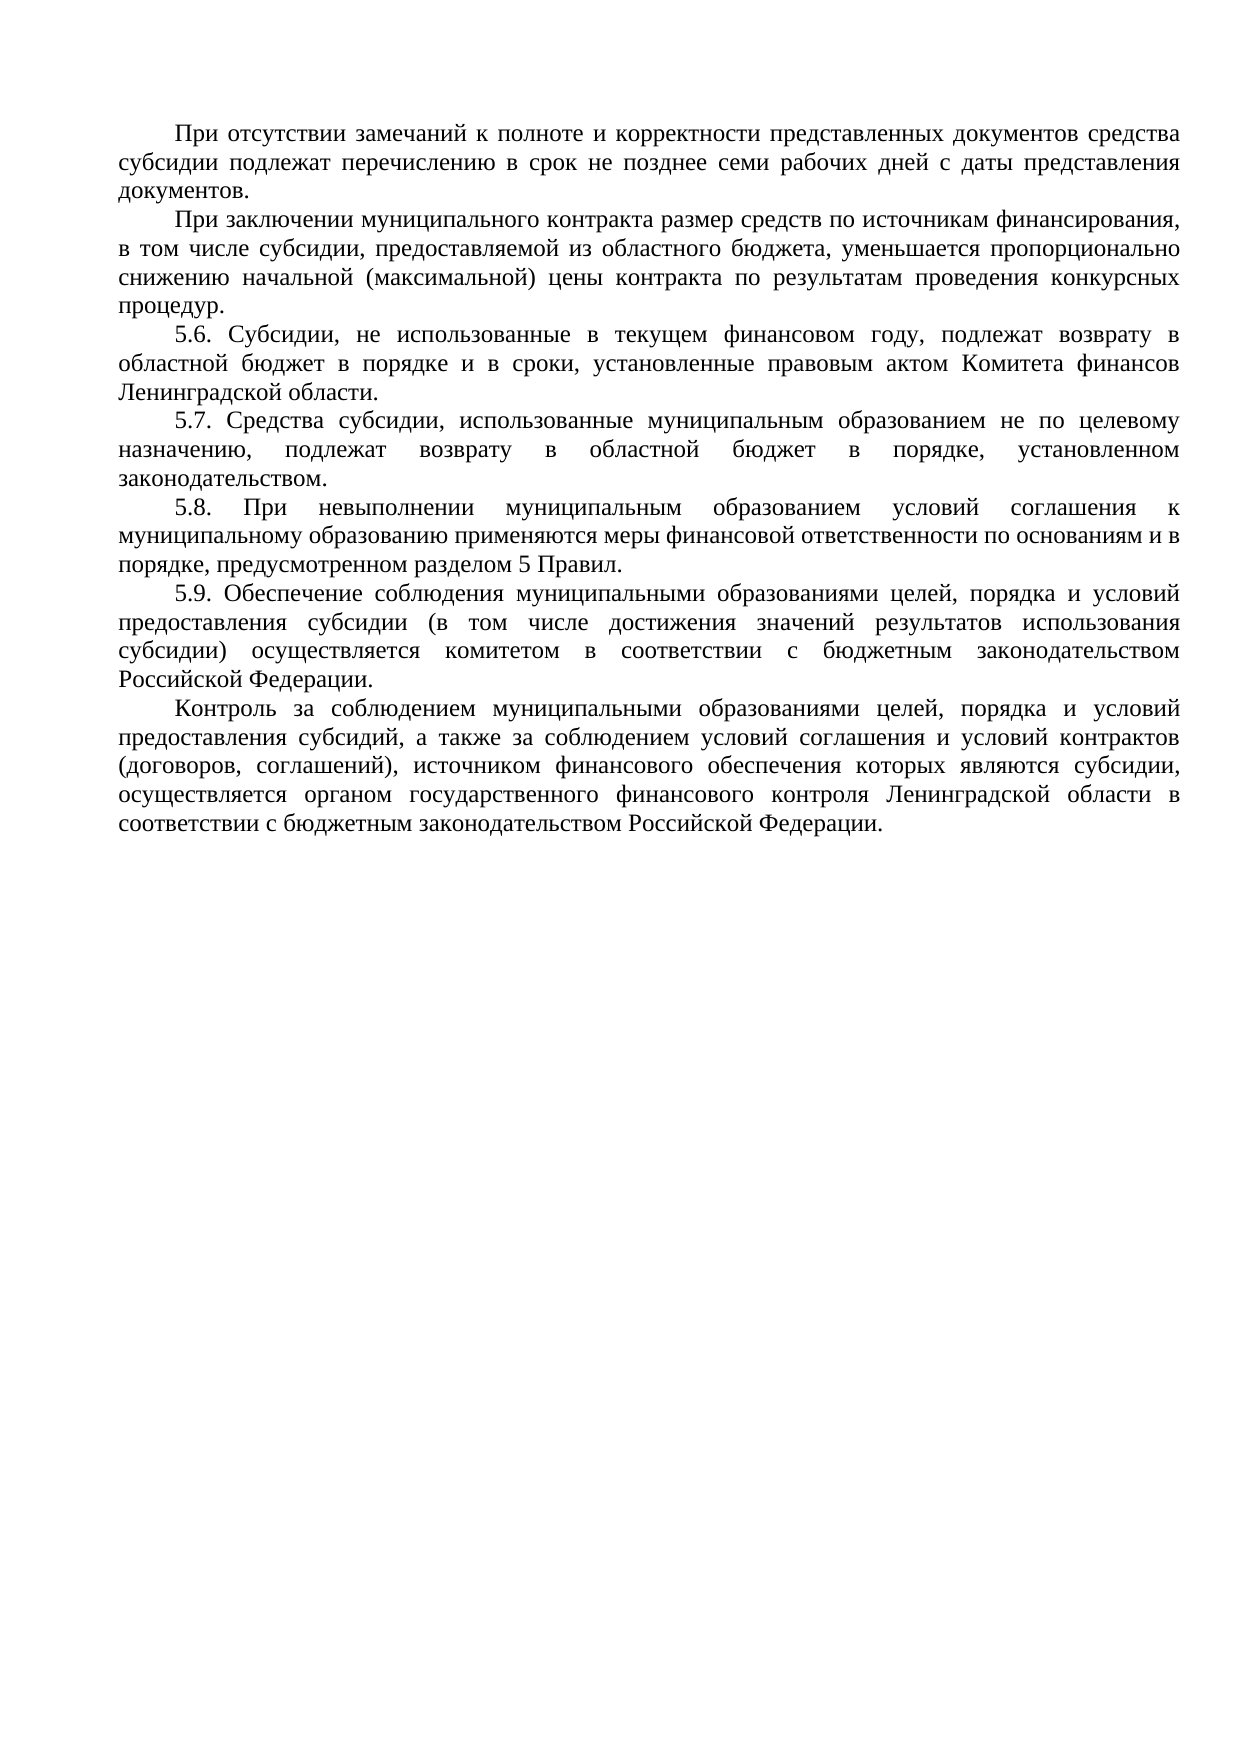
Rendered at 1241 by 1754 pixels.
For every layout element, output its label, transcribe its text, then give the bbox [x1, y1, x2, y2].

text При заключении муниципального контракта размер средств по источникам финансирования, в том числе субсидии, предоставляемой из областного бюджета, уменьшается пропорционально снижению начальной (максимальной) цены контракта по результатам проведения конкурсных процедур. [118, 204, 1181, 319]
text 5.7. Средства субсидии, использованные муниципальным образованием не по целевому назначению, подлежат возврату в областной бюджет в порядке, установленном законодательством. [118, 406, 1181, 492]
text При отсутствии замечаний к полноте и корректности представленных документов средства субсидии подлежат перечислению в срок не позднее семи рабочих дней с даты представления документов. [118, 118, 1181, 204]
text 5.6. Субсидии, не использованные в текущем финансовом году, подлежат возврату в областной бюджет в порядке и в сроки, установленные правовым актом Комитета финансов Ленинградской области. [118, 319, 1181, 406]
text 5.8. При невыполнении муниципальным образованием условий соглашения к муниципальному образованию применяются меры финансовой ответственности по основаниям и в порядке, предусмотренном разделом 5 Правил. [118, 492, 1181, 578]
text 5.9. Обеспечение соблюдения муниципальными образованиями целей, порядка и условий предоставления субсидии (в том числе достижения значений результатов использования субсидии) осуществляется комитетом в соответствии с бюджетным законодательством Российской Федерации. [118, 578, 1181, 693]
text Контроль за соблюдением муниципальными образованиями целей, порядка и условий предоставления субсидий, а также за соблюдением условий соглашения и условий контрактов (договоров, соглашений), источником финансового обеспечения которых являются субсидии, осуществляется органом государственного финансового контроля Ленинградской области в соответствии с бюджетным законодательством Российской Федерации. [118, 693, 1181, 837]
